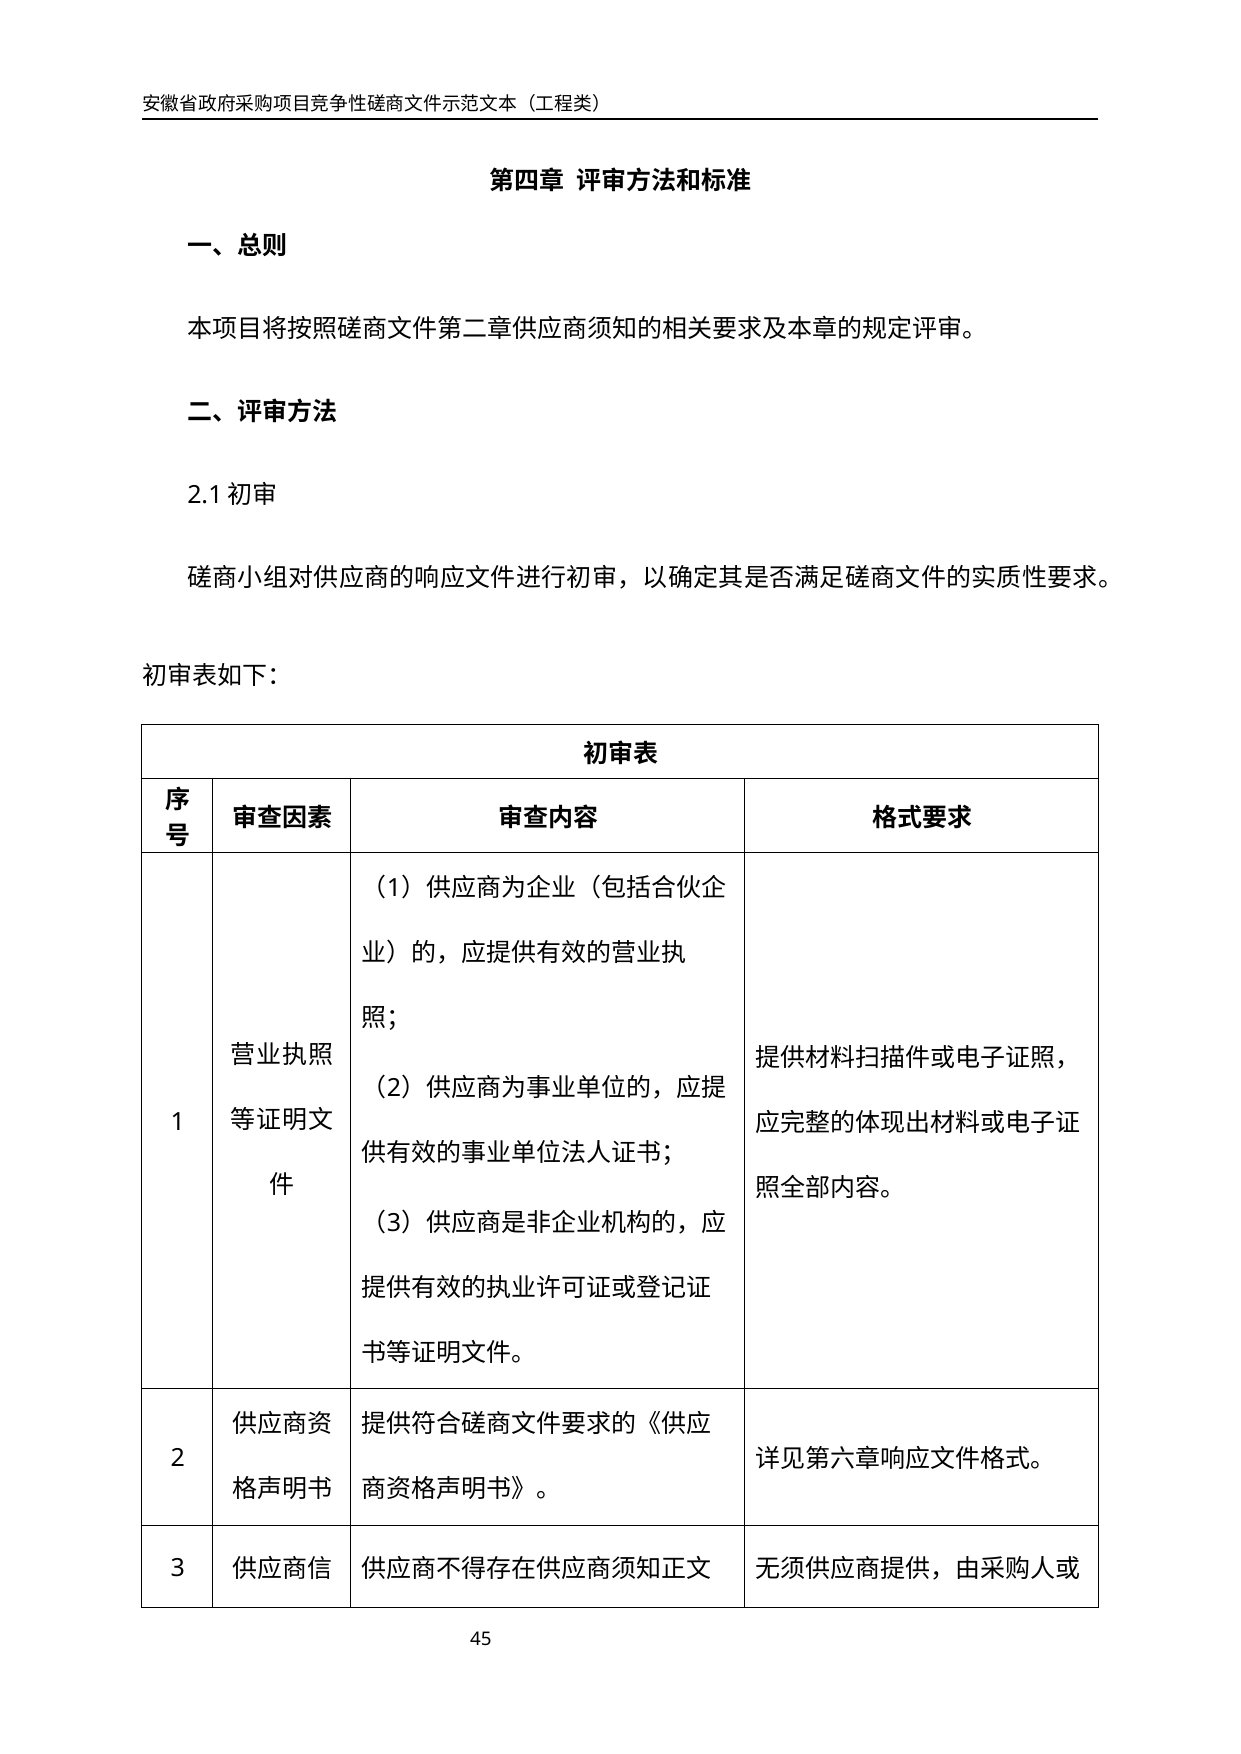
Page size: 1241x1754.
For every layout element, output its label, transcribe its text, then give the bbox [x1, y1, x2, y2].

table_cell 3 [142, 1526, 212, 1607]
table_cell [351, 1526, 744, 1607]
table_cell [745, 1526, 1098, 1607]
table_cell 详见第六章响应文件格式。 [745, 1389, 1098, 1524]
table_cell （1）供应商为企业（包括合伙企业）的，应提供有效的营业执照； （2）供应商为事业单位的，应提供有效的事业单位法人证书； （3）供应商是非企业机构的，应提供有效的执业许可证或登记证书等证明文件。 [351, 853, 744, 1388]
list 第四章 评审方法和标准 [142, 146, 1098, 211]
table_cell 供应商信用记录 [213, 1526, 350, 1607]
table_header 初审表 [142, 725, 1098, 778]
table_cell 1 [142, 853, 212, 1388]
table_cell 供应商资格声明书 [213, 1389, 350, 1524]
table_cell 提供材料扫描件或电子证照，应完整的体现出材料或电子证照全部内容。 [745, 853, 1098, 1388]
text 磋商小组对供应商的响应文件进行初审，以确定其是否满足磋商文件的实质性要求。初审表如下： [142, 543, 1098, 706]
table_cell 提供符合磋商文件要求的《供应商资格声明书》。 [351, 1389, 744, 1524]
table_cell 营业执照等证明文件 [213, 853, 350, 1388]
table_cell 格式要求 [745, 779, 1098, 852]
text 二、评审方法 [142, 377, 1098, 442]
table_cell 2 [142, 1389, 212, 1524]
table_cell 序号 [142, 779, 212, 852]
table_cell 审查内容 [351, 779, 744, 852]
text 2.1初审 [142, 460, 1098, 525]
table_cell 审查因素 [213, 779, 350, 852]
text 本项目将按照磋商文件第二章供应商须知的相关要求及本章的规定评审。 [142, 294, 1098, 359]
text 一、总则 [142, 211, 1098, 276]
